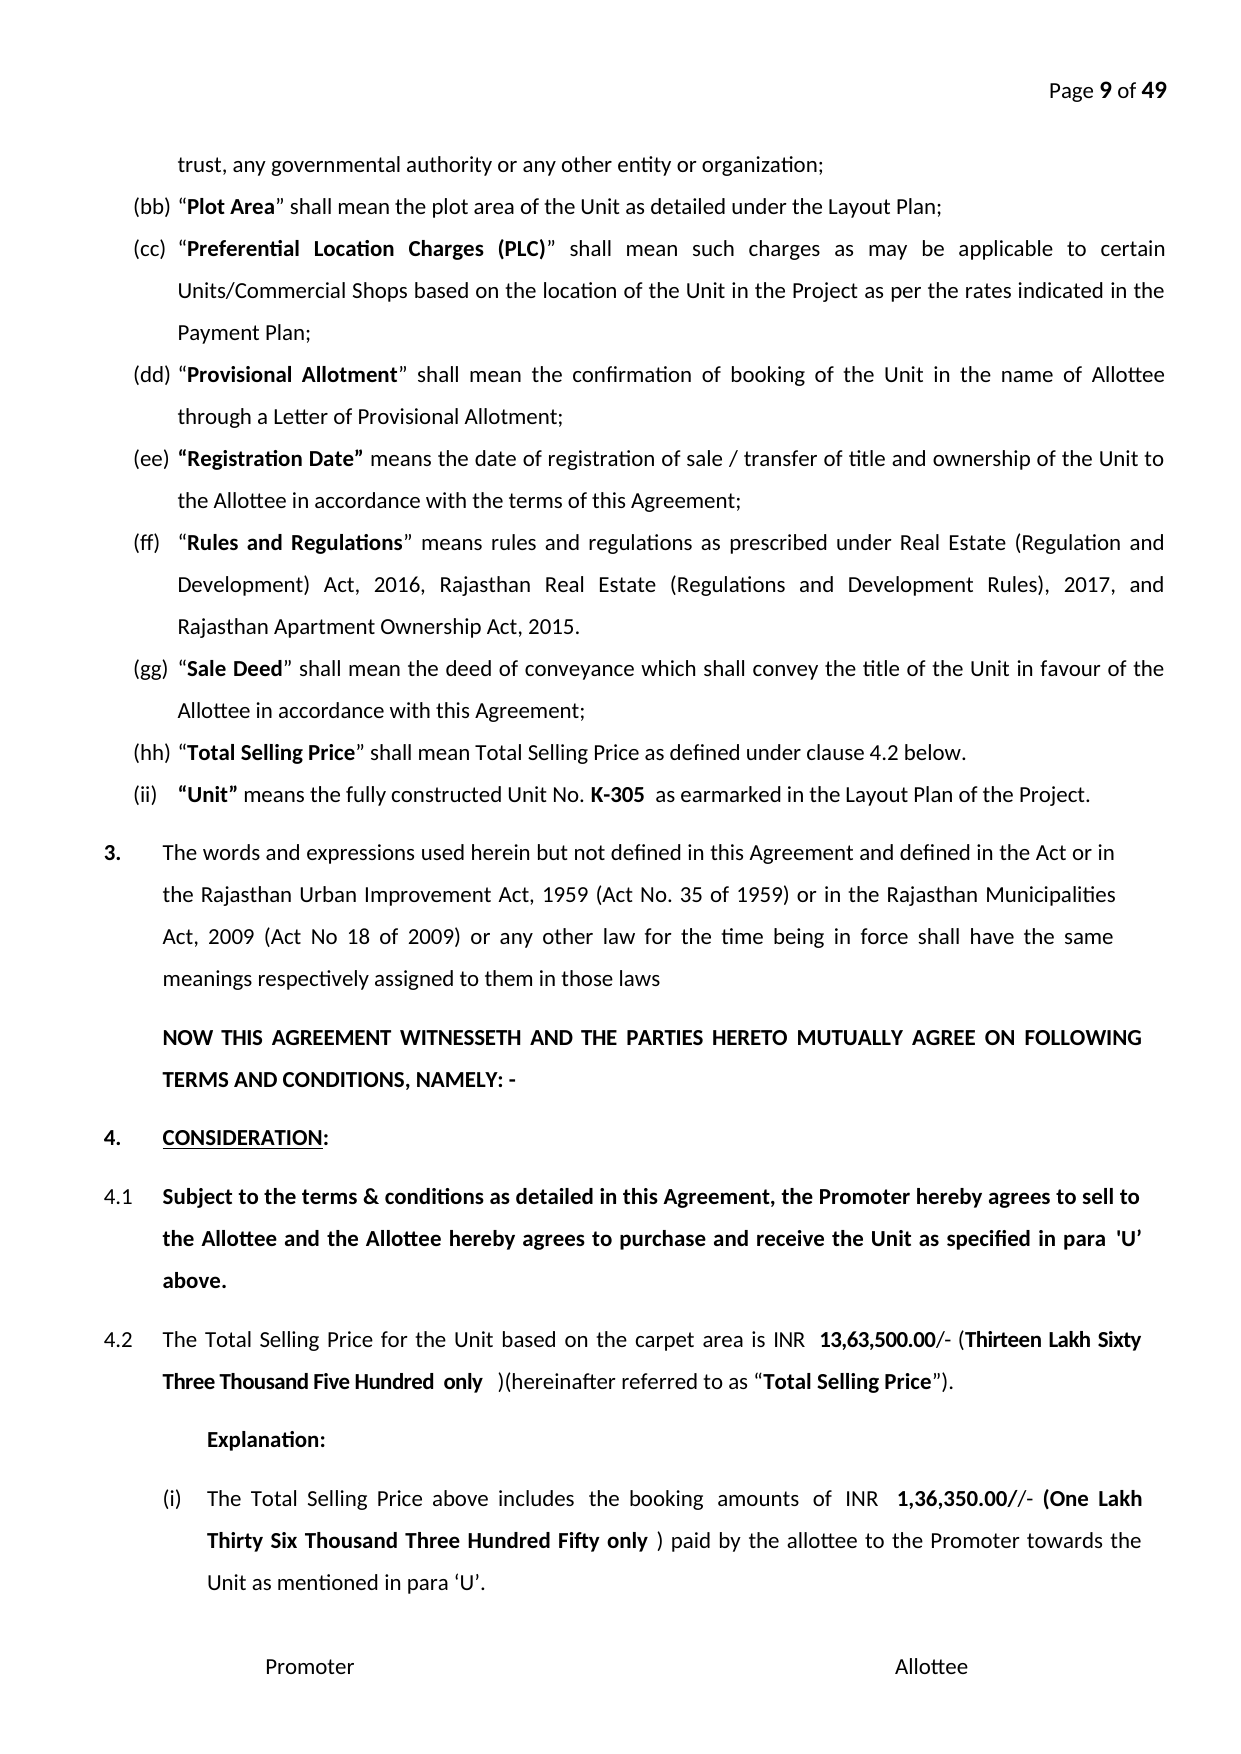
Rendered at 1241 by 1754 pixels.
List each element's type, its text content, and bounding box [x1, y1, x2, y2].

list The Total Selling Price above includes the booking amounts of INR 1,36,350.00//- (One Lakh Thirty Six Thousand Three Hundred Fifty only ) paid by the allottee to the Promoter towards the Unit as mentioned in para ‘U’. [162, 1484, 1143, 1596]
subtitle NOW THIS AGREEMENT WITNESSETH AND THE PARTIES HERETO MUTUALLY AGREE ON FOLLOWING TERMS AND CONDITIONS, NAMELY: - [162, 1023, 1142, 1093]
list “Rules and Regulations” means rules and regulations as prescribed under Real Estate (Regulation and Development) Act, 2016, Rajasthan Real Estate (Regulations and Development Rules), 2017, and Rajasthan Apartment Ownership Act, 2015. [133, 528, 1167, 640]
subtitle Subject to the terms & conditions as detailed in this Agreement, the Promoter hereby agrees to sell to the Allottee and the Allottee hereby agrees to purchase and receive the Unit as specified in para 'U’ above. [103, 1182, 1142, 1294]
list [133, 150, 1167, 178]
subtitle Explanation: [207, 1425, 1167, 1453]
list “Total Selling Price” shall mean Total Selling Price as defined under clause 4.2 below. [133, 738, 1167, 766]
list “Sale Deed” shall mean the deed of conveyance which shall convey the title of the Unit in favour of the Allottee in accordance with this Agreement; [133, 654, 1167, 724]
list “Plot Area” shall mean the plot area of the Unit as detailed under the Layout Plan; [133, 192, 1132, 220]
list The words and expressions used herein but not defined in this Agreement and defined in the Act or in the Rajasthan Urban Improvement Act, 1959 (Act No. 35 of 1959) or in the Rajasthan Municipalities Act, 2009 (Act No 18 of 2009) or any other law for the time being in force shall have the same meanings respectively assigned to them in those laws [103, 838, 1117, 992]
list “Provisional Allotment” shall mean the confirmation of booking of the Unit in the name of Allottee through a Letter of Provisional Allotment; [133, 360, 1167, 430]
list “Preferential Location Charges (PLC)” shall mean such charges as may be applicable to certain Units/Commercial Shops based on the location of the Unit in the Project as per the rates indicated in the Payment Plan; [133, 234, 1167, 346]
list “Unit” means the fully constructed Unit No. K-305 as earmarked in the Layout Plan of the Project. [133, 780, 1167, 808]
subtitle The Total Selling Price for the Unit based on the carpet area is INR 13,63,500.00/- (Thirteen Lakh Sixty Three Thousand Five Hundred only )(hereinafter referred to as “Total Selling Price”). [103, 1325, 1142, 1395]
list “Registration Date” means the date of registration of sale / transfer of title and ownership of the Unit to the Allottee in accordance with the terms of this Agreement; [133, 444, 1167, 514]
list CONSIDERATION: [103, 1123, 1117, 1152]
